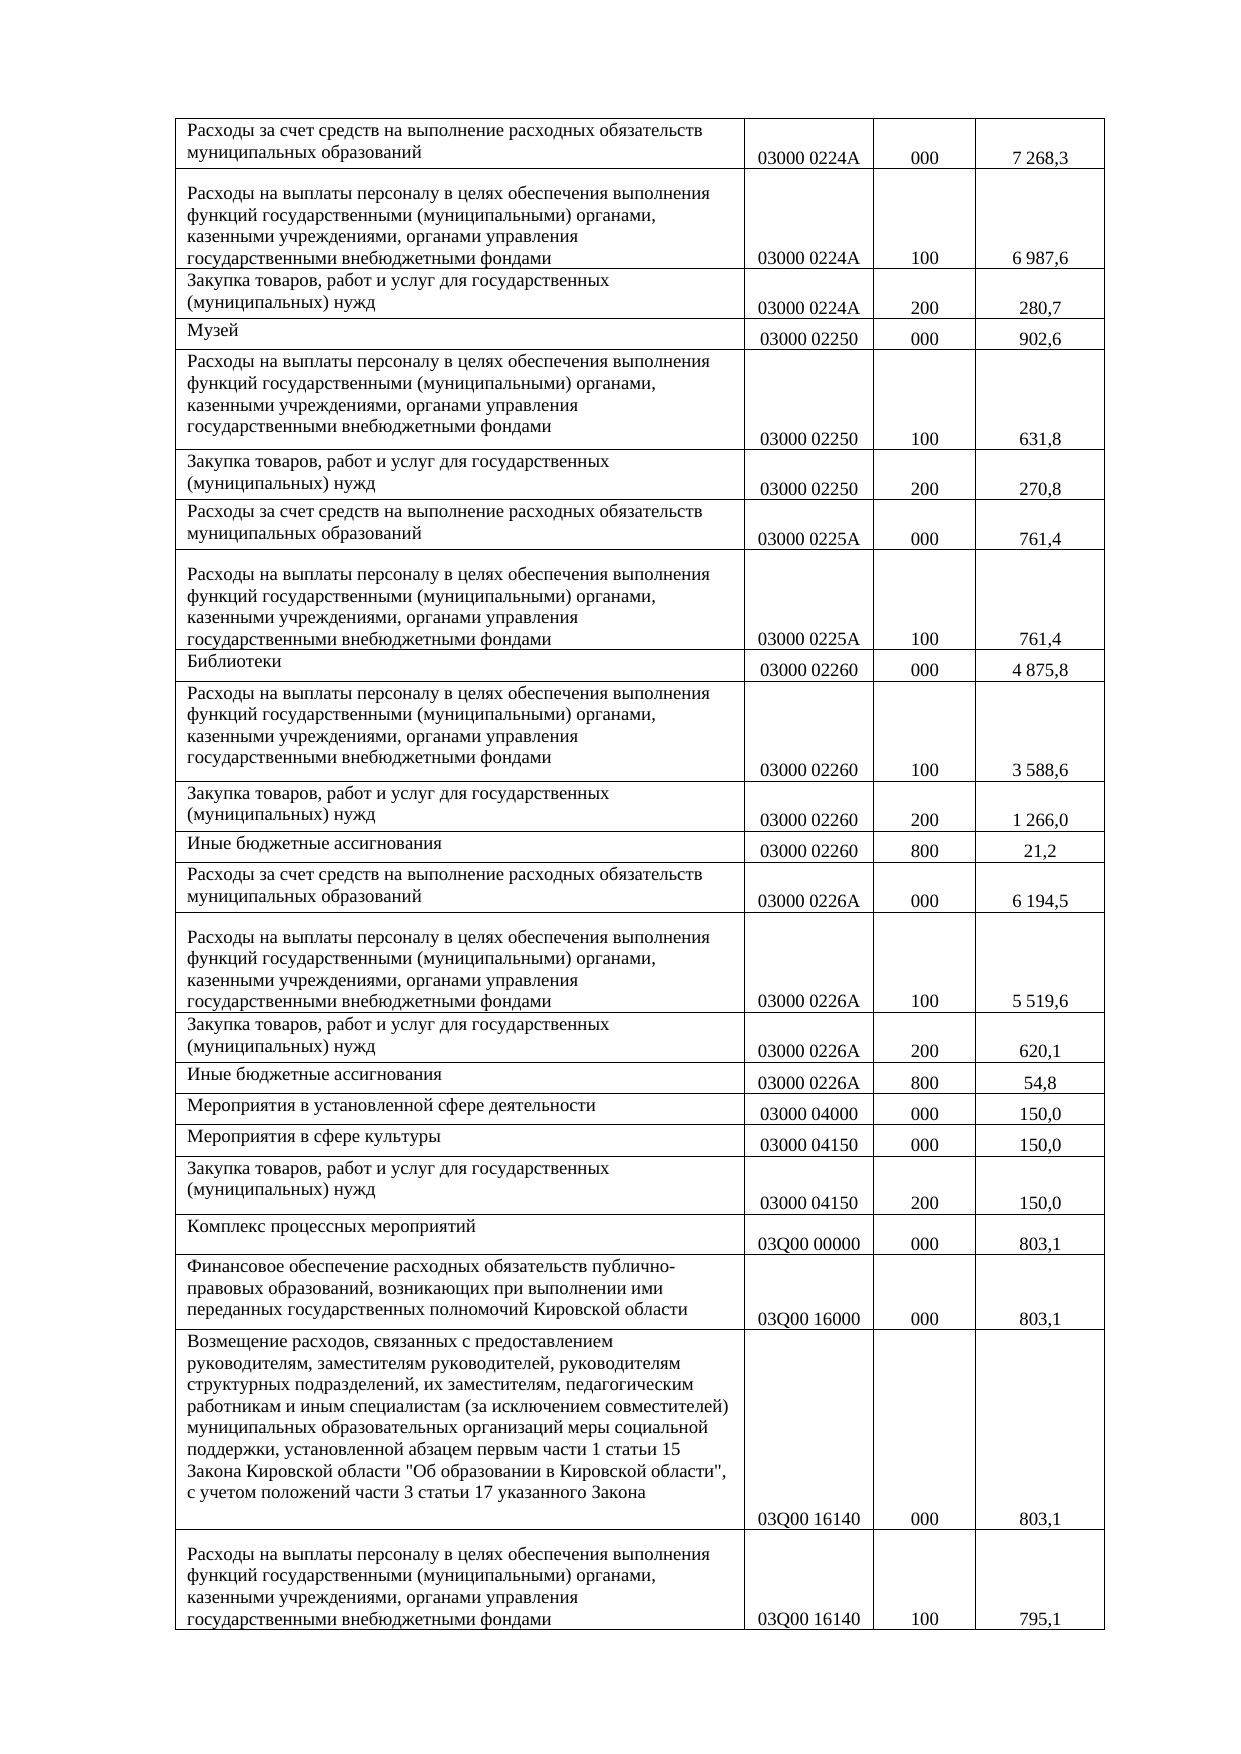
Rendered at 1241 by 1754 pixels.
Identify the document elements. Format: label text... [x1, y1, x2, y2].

table_cell 100 [874, 682, 975, 781]
table_cell 03000 0225А [745, 550, 873, 649]
table_cell 54,8 [976, 1063, 1104, 1093]
table_cell 000 [874, 119, 975, 168]
table_cell 150,0 [976, 1094, 1104, 1124]
table_cell 03Q00 00000 [745, 1215, 873, 1254]
table_cell Расходы за счет средств на выполнение расходных обязательств муниципальных образований [176, 863, 744, 912]
table_cell Мероприятия в сфере культуры [176, 1125, 744, 1156]
table_cell 200 [874, 269, 975, 318]
table_cell 100 [874, 169, 975, 268]
table_cell 03000 0226А [745, 1063, 873, 1093]
table_cell 03000 02260 [745, 832, 873, 862]
table_cell Закупка товаров, работ и услуг для государственных (муниципальных) нужд [176, 782, 744, 831]
table_cell 000 [874, 1330, 975, 1529]
table_cell 000 [874, 1125, 975, 1156]
table_cell 200 [874, 450, 975, 499]
table_cell Библиотеки [176, 650, 744, 681]
table_cell 000 [874, 863, 975, 912]
table_cell 03000 02260 [745, 782, 873, 831]
table_cell 200 [874, 1013, 975, 1062]
table_cell 100 [874, 1530, 975, 1629]
table_cell 761,4 [976, 500, 1104, 549]
table_cell 03000 02260 [745, 682, 873, 781]
table_cell 7 268,3 [976, 119, 1104, 168]
table_cell 000 [874, 650, 975, 681]
table_cell 000 [874, 1255, 975, 1329]
table_cell 803,1 [976, 1215, 1104, 1254]
table_cell 631,8 [976, 350, 1104, 449]
table_cell 000 [874, 319, 975, 349]
table_cell Возмещение расходов, связанных с предоставлением руководителям, заместителям руководителей, руководителям структурных подразделений, их заместителям, педагогическим работникам и иным специалистам (за исключением совместителей) муниципальных образовательных организаций меры социальной поддержки, установленной абзацем первым части 1 статьи 15 Закона Кировской области "Об образовании в Кировской области", с учетом положений части 3 статьи 17 указанного Закона [176, 1330, 744, 1529]
table_cell Расходы за счет средств на выполнение расходных обязательств муниципальных образований [176, 500, 744, 549]
table_cell 03000 04150 [745, 1125, 873, 1156]
table_cell Комплекс процессных мероприятий [176, 1215, 744, 1254]
table_cell 795,1 [976, 1530, 1104, 1629]
table_cell 03000 04000 [745, 1094, 873, 1124]
table_cell 761,4 [976, 550, 1104, 649]
table_cell 5 519,6 [976, 913, 1104, 1012]
table_cell 03Q00 16000 [745, 1255, 873, 1329]
table_cell Закупка товаров, работ и услуг для государственных (муниципальных) нужд [176, 450, 744, 499]
table_cell 1 266,0 [976, 782, 1104, 831]
table_cell 03Q00 16140 [745, 1530, 873, 1629]
table_cell 03000 0224А [745, 269, 873, 318]
table_cell 803,1 [976, 1255, 1104, 1329]
table_cell 03000 0224А [745, 119, 873, 168]
table_cell 800 [874, 832, 975, 862]
table_cell Финансовое обеспечение расходных обязательств публично-правовых образований, возникающих при выполнении ими переданных государственных полномочий Кировской области [176, 1255, 744, 1329]
table_cell 6 194,5 [976, 863, 1104, 912]
table_cell Закупка товаров, работ и услуг для государственных (муниципальных) нужд [176, 1013, 744, 1062]
table_cell 280,7 [976, 269, 1104, 318]
table_cell 03Q00 16140 [745, 1330, 873, 1529]
table_cell 000 [874, 1215, 975, 1254]
table_cell Мероприятия в установленной сфере деятельности [176, 1094, 744, 1124]
table_cell 150,0 [976, 1125, 1104, 1156]
table_cell 03000 02260 [745, 650, 873, 681]
table_cell Иные бюджетные ассигнования [176, 832, 744, 862]
table_cell 803,1 [976, 1330, 1104, 1529]
table_cell 4 875,8 [976, 650, 1104, 681]
table_cell 200 [874, 1157, 975, 1213]
table_cell 03000 0226А [745, 863, 873, 912]
table_cell 270,8 [976, 450, 1104, 499]
table_cell 000 [874, 1094, 975, 1124]
table_cell Иные бюджетные ассигнования [176, 1063, 744, 1093]
table_cell Закупка товаров, работ и услуг для государственных (муниципальных) нужд [176, 1157, 744, 1213]
table_cell Расходы за счет средств на выполнение расходных обязательств муниципальных образований [176, 119, 744, 168]
table_cell 150,0 [976, 1157, 1104, 1213]
table_cell 03000 02250 [745, 319, 873, 349]
table_cell 200 [874, 782, 975, 831]
table_cell Музей [176, 319, 744, 349]
table_cell 03000 0226А [745, 1013, 873, 1062]
table_cell 620,1 [976, 1013, 1104, 1062]
table_cell 21,2 [976, 832, 1104, 862]
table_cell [176, 169, 744, 268]
table_cell 03000 02250 [745, 450, 873, 499]
table_cell 03000 02250 [745, 350, 873, 449]
table_cell 100 [874, 350, 975, 449]
table_cell 100 [874, 550, 975, 649]
table_cell 03000 0225А [745, 500, 873, 549]
table_cell 03000 04150 [745, 1157, 873, 1213]
table_cell 03000 0224А [745, 169, 873, 268]
table_cell 800 [874, 1063, 975, 1093]
table_cell 902,6 [976, 319, 1104, 349]
table_cell 100 [874, 913, 975, 1012]
table_cell 3 588,6 [976, 682, 1104, 781]
table_cell Закупка товаров, работ и услуг для государственных (муниципальных) нужд [176, 269, 744, 318]
table_cell 03000 0226А [745, 913, 873, 1012]
table_cell 6 987,6 [976, 169, 1104, 268]
table_cell 000 [874, 500, 975, 549]
